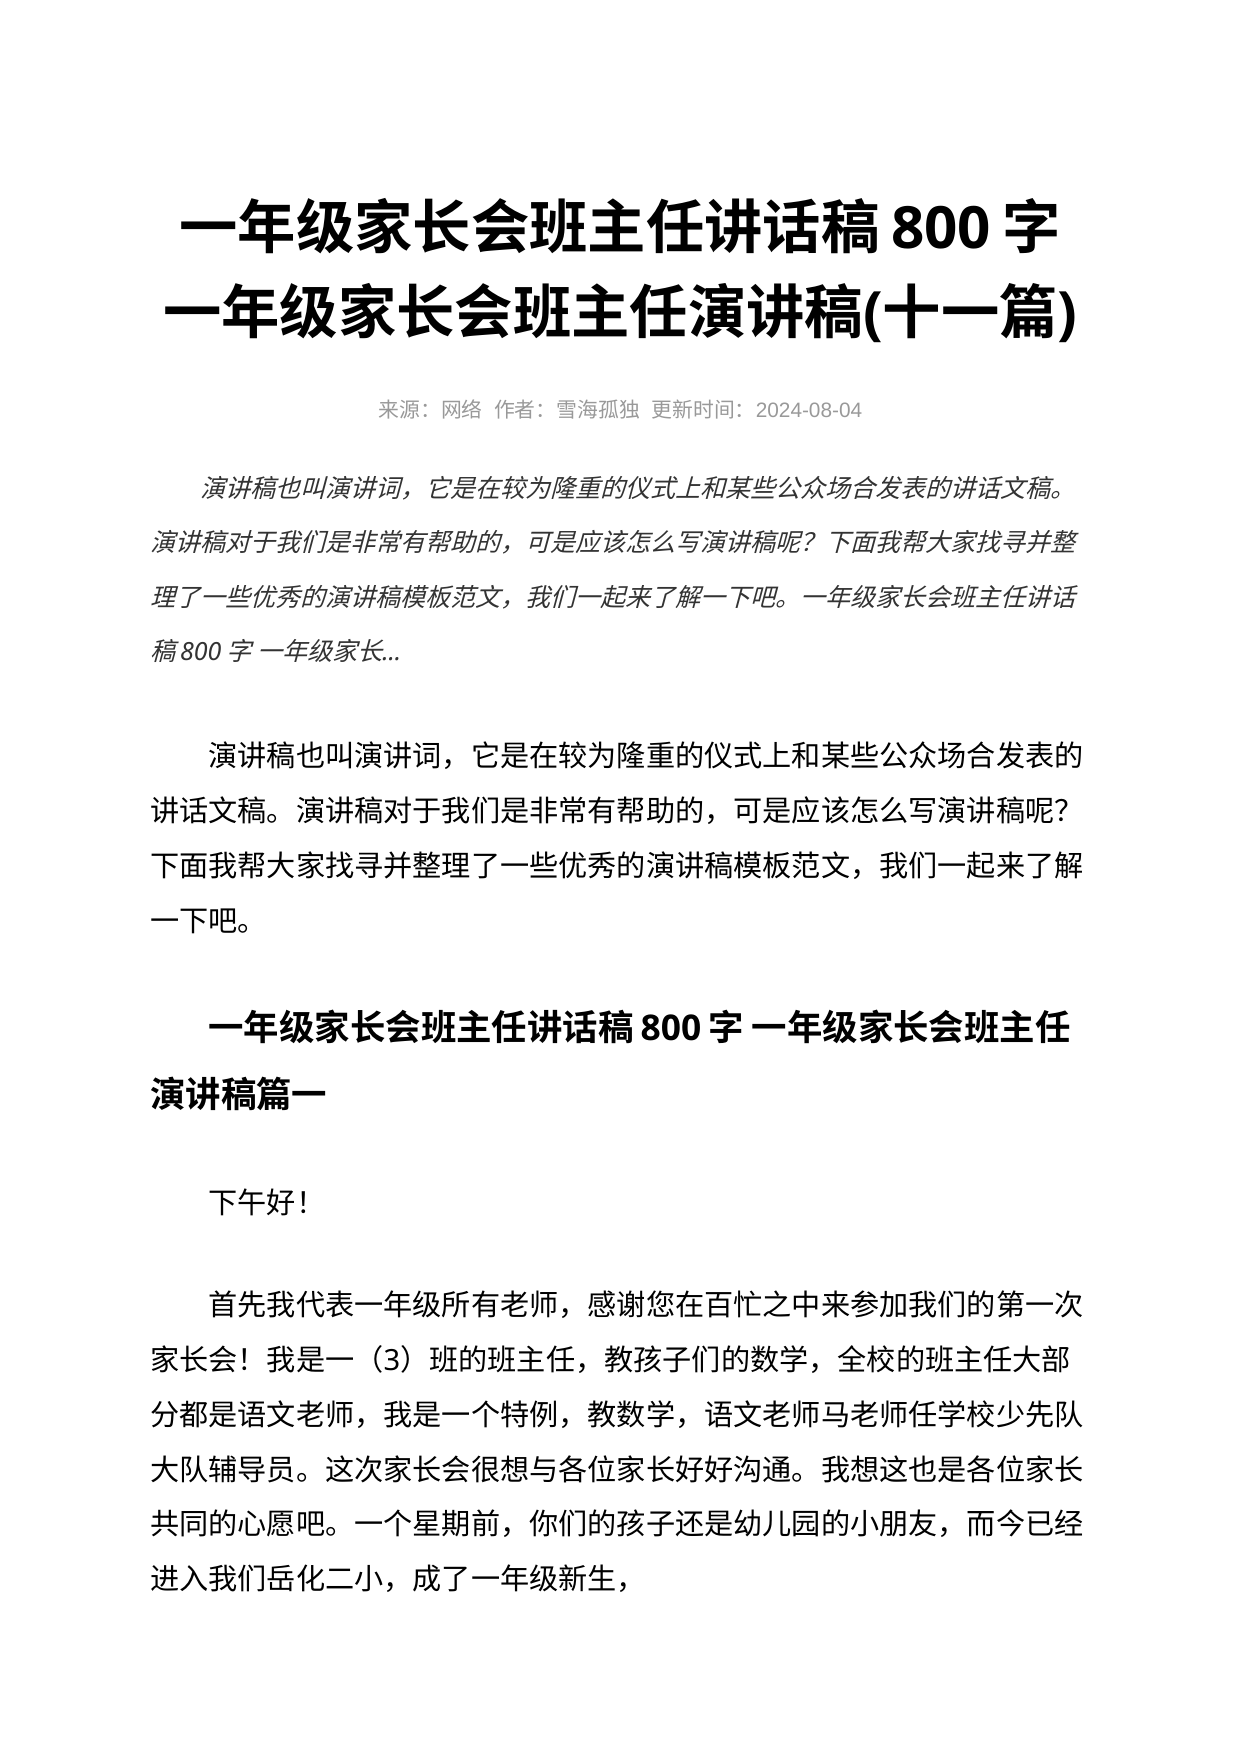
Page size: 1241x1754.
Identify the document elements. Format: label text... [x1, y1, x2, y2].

text 一年级家长会班主任讲话稿800字 一年级家长会班主任演讲稿篇一 [150, 999, 1090, 1117]
text 来源：网络 作者：雪海孤独 更新时间：2024-08-04 [150, 398, 1090, 422]
text 演讲稿也叫演讲词，它是在较为隆重的仪式上和某些公众场合发表的讲话文稿。演讲稿对于我们是非常有帮助的，可是应该怎么写演讲稿呢？下面我帮大家找寻并整理了一些优秀的演讲稿模板范文，我们一起来了解一下吧。一年级家长会班主任讲话稿800字 一年级家长... [150, 468, 1090, 668]
subtitle 一年级家长会班主任讲话稿800字 一年级家长会班主任演讲稿(十一篇) [150, 181, 1090, 351]
text 首先我代表一年级所有老师，感谢您在百忙之中来参加我们的第一次家长会！我是一（3）班的班主任，教孩子们的数学，全校的班主任大部分都是语文老师，我是一个特例，教数学，语文老师马老师任学校少先队大队辅导员。这次家长会很想与各位家长好好沟通。我想这也是各位家长共同的心愿吧。一个星期前，你们的孩子还是幼儿园的小朋友，而今已经进入我们岳化二小，成了一年级新生， [150, 1281, 1090, 1598]
text 下午好！ [150, 1179, 1090, 1222]
text 演讲稿也叫演讲词，它是在较为隆重的仪式上和某些公众场合发表的讲话文稿。演讲稿对于我们是非常有帮助的，可是应该怎么写演讲稿呢？下面我帮大家找寻并整理了一些优秀的演讲稿模板范文，我们一起来了解一下吧。 [150, 733, 1090, 940]
